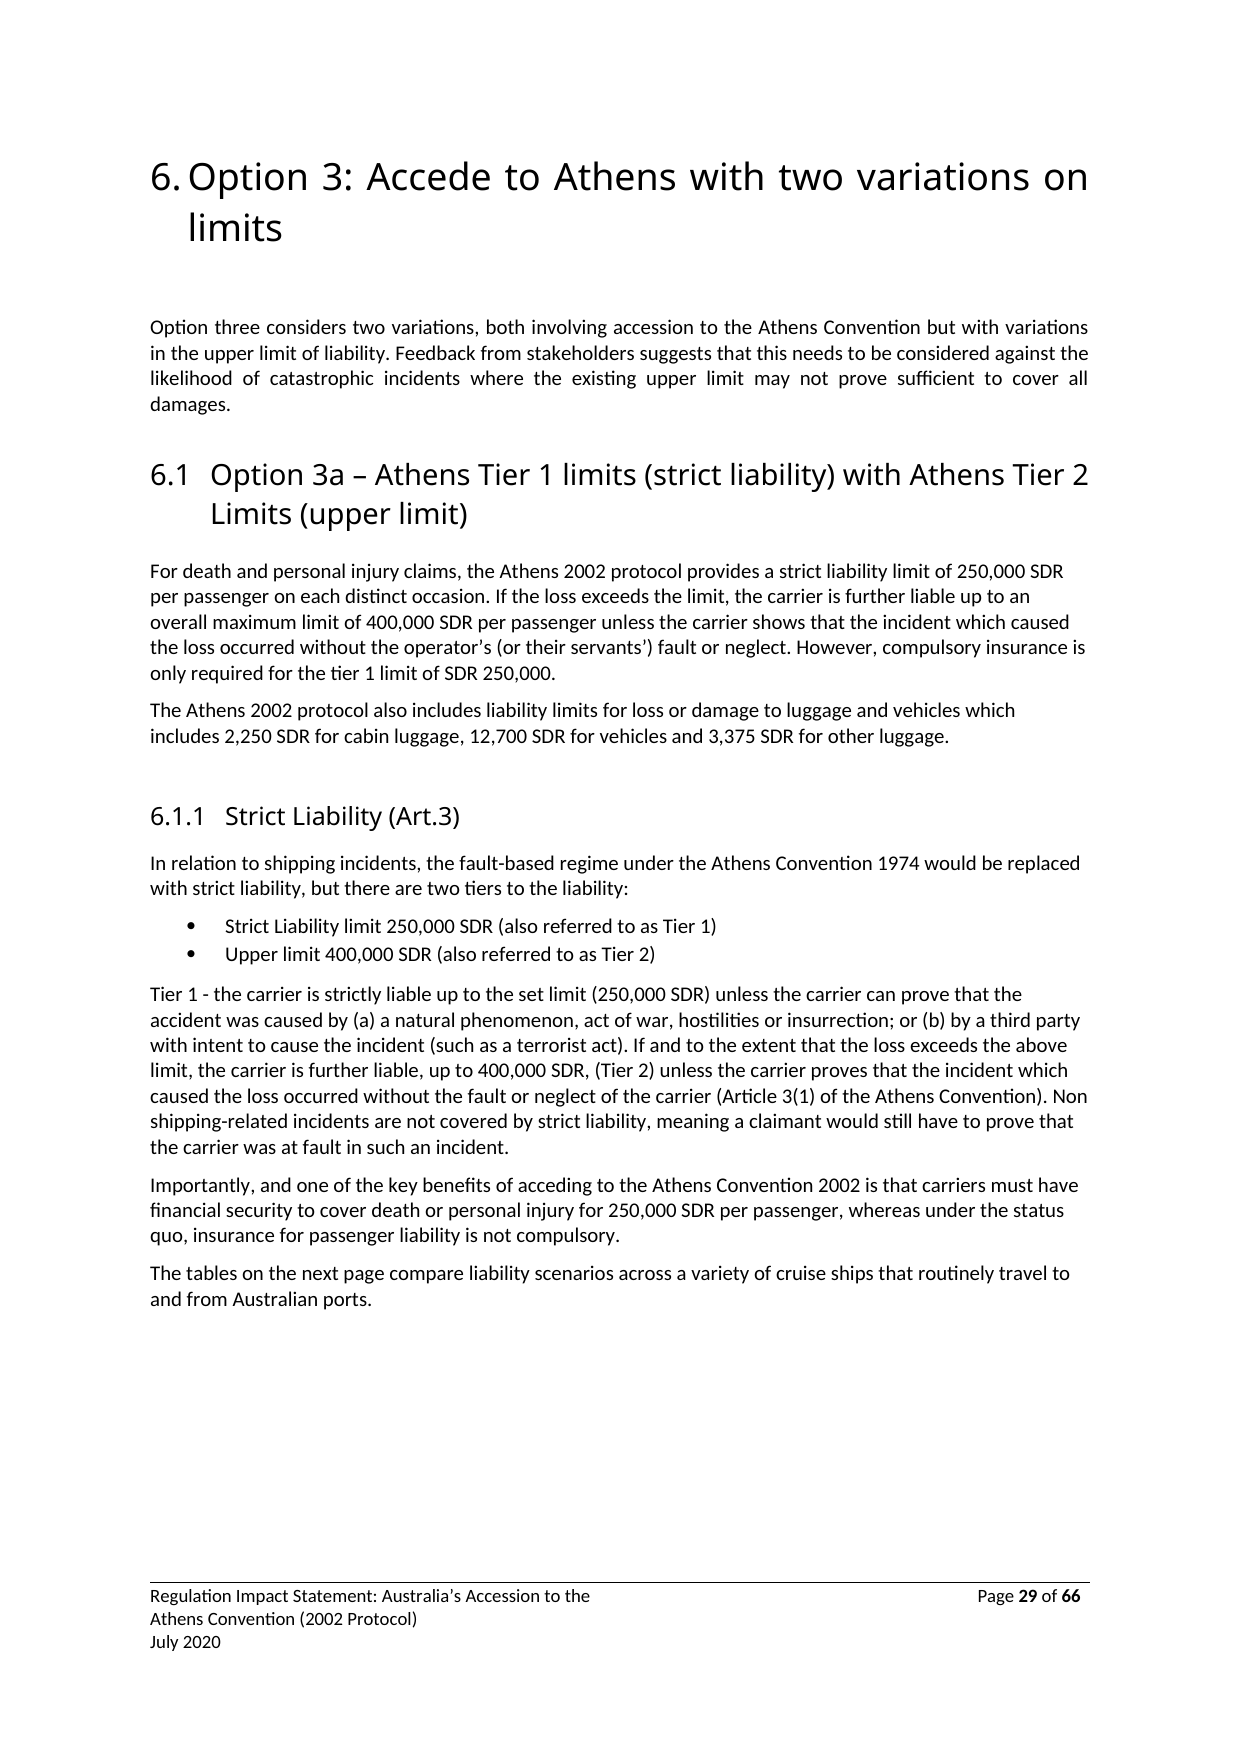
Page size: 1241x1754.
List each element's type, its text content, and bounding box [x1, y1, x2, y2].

subtitle Option 3a – Athens Tier 1 limits (strict liability) with Athens Tier 2 Limits (upper limit) [150, 454, 1090, 533]
text The tables on the next page compare liability scenarios across a variety of cruise ships that routinely travel to and from Australian ports. [150, 1261, 1090, 1311]
list Upper limit 400,000 SDR (also referred to as Tier 2) [187, 941, 1090, 966]
text The Athens 2002 protocol also includes liability limits for loss or damage to luggage and vehicles which includes 2,250 SDR for cabin luggage, 12,700 SDR for vehicles and 3,375 SDR for other luggage. [150, 698, 1090, 748]
text Option three considers two variations, both involving accession to the Athens Convention but with variations in the upper limit of liability. Feedback from stakeholders suggests that this needs to be considered against the likelihood of catastrophic incidents where the existing upper limit may not prove sufficient to cover all damages. [150, 314, 1090, 416]
list Strict Liability limit 250,000 SDR (also referred to as Tier 1) [187, 913, 1090, 938]
subtitle Option 3: Accede to Athens with two variations on limits [150, 150, 1090, 252]
text Importantly, and one of the key benefits of acceding to the Athens Convention 2002 is that carriers must have financial security to cover death or personal injury for 250,000 SDR per passenger, whereas under the status quo, insurance for passenger liability is not compulsory. [150, 1172, 1090, 1248]
text Tier 1 - the carrier is strictly liable up to the set limit (250,000 SDR) unless the carrier can prove that the accident was caused by (a) a natural phenomenon, act of war, hostilities or insurrection; or (b) by a third party with intent to cause the incident (such as a terrorist act). If and to the extent that the loss exceeds the above limit, the carrier is further liable, up to 400,000 SDR, (Tier 2) unless the carrier proves that the incident which caused the loss occurred without the fault or neglect of the carrier (Article 3(1) of the Athens Convention). Non shipping-related incidents are not covered by strict liability, meaning a claimant would still have to prove that the carrier was at fault in such an incident. [150, 981, 1090, 1159]
text In relation to shipping incidents, the fault-based regime under the Athens Convention 1974 would be replaced with strict liability, but there are two tiers to the liability: [150, 850, 1090, 901]
text For death and personal injury claims, the Athens 2002 protocol provides a strict liability limit of 250,000 SDR per passenger on each distinct occasion. If the loss exceeds the limit, the carrier is further liable up to an overall maximum limit of 400,000 SDR per passenger unless the carrier shows that the incident which caused the loss occurred without the operator’s (or their servants’) fault or neglect. However, compulsory insurance is only required for the tier 1 limit of SDR 250,000. [150, 558, 1090, 685]
subtitle Strict Liability (Art.3) [150, 799, 1090, 833]
